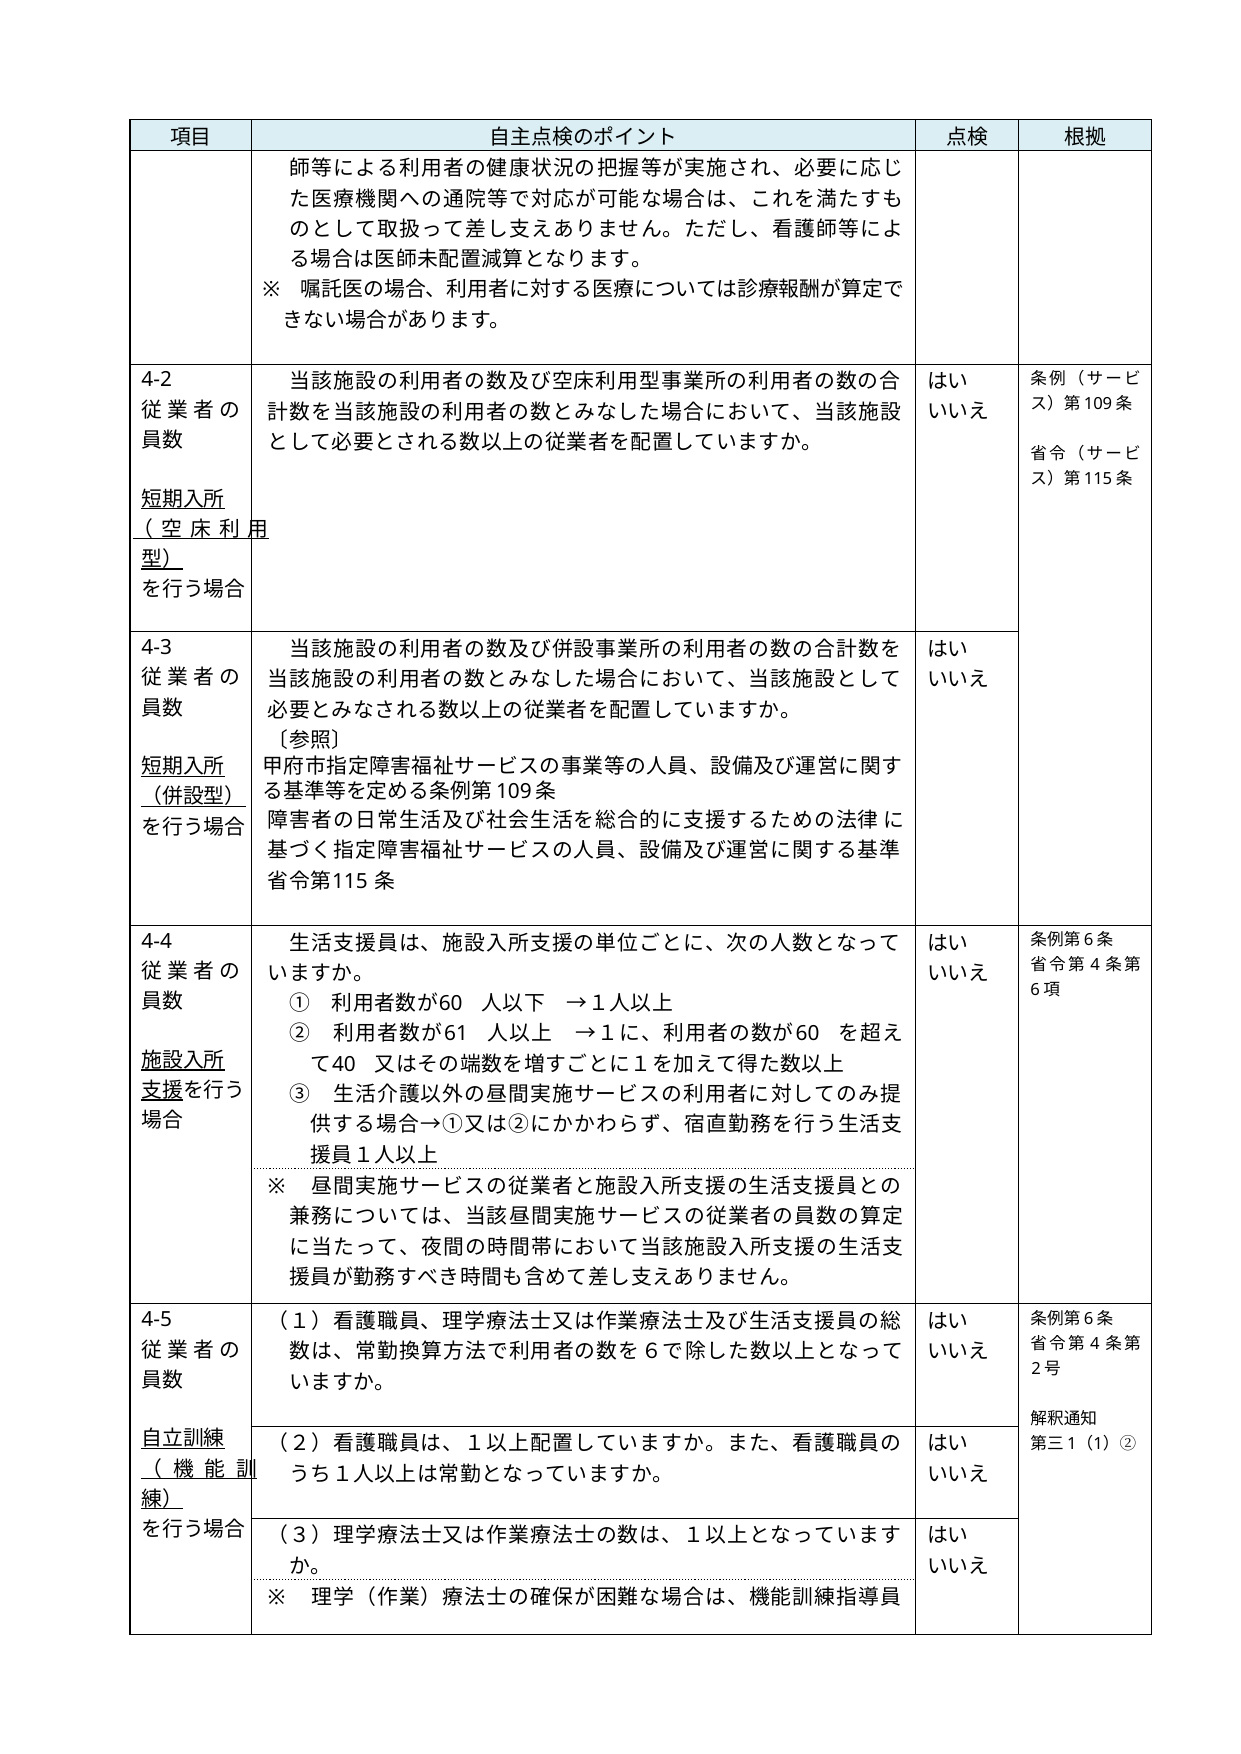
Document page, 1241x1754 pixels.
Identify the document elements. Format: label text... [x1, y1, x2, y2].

table_cell （３）理学療法士又は作業療法士の数は、１以上となっていますか。 [252, 1519, 915, 1579]
table_cell （２）看護職員は、１以上配置していますか。また、看護職員のうち１人以上は常勤となっていますか。 [252, 1427, 915, 1518]
table_cell （１）看護職員、理学療法士又は作業療法士及び生活支援員の総数は、常勤換算方法で利用者の数を６で除した数以上となっていますか。 [252, 1304, 915, 1426]
table_cell 4-2 従業者の員数 短期入所 （空床利用型） を行う場合 [131, 365, 251, 631]
table_header 項目 [131, 120, 251, 150]
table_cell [252, 151, 915, 363]
table_cell はい いいえ [916, 1427, 1018, 1518]
table_cell 条例第6条 省令第4条第6項 [1019, 926, 1151, 1303]
table_cell 当該施設の利用者の数及び空床利用型事業所の利用者の数の合計数を当該施設の利用者の数とみなした場合において、当該施設として必要とされる数以上の従業者を配置していますか。 [252, 365, 915, 631]
table_cell 当該施設の利用者の数及び併設事業所の利用者の数の合計数を当該施設の利用者の数とみなした場合において、当該施設として必要とみなされる数以上の従業者を配置していますか。 〔参照〕 甲府市指定障害福祉サービスの事業等の人員、設備及び運営に関する基準等を定める条例第109条 障害者の日常生活及び社会生活を総合的に支援するための法律に基づく指定障害福祉サービスの人員、設備及び運営に関する基準省令第115条 [252, 632, 915, 925]
table_cell 4-3 従業者の員数 短期入所 （併設型） を行う場合 [131, 632, 251, 925]
table_cell 4-5 従業者の員数 自立訓練 （機能訓練） を行う場合 [131, 1304, 251, 1634]
table_cell はい いいえ [916, 1519, 1018, 1634]
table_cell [252, 1579, 915, 1634]
table_cell 4-4 従業者の員数 施設入所 支援を行う 場合 [131, 926, 251, 1303]
table_cell はい いいえ [916, 365, 1018, 631]
table_cell はい いいえ [916, 1304, 1018, 1426]
table_header 点検 [916, 120, 1018, 150]
table_cell はい いいえ [916, 632, 1018, 925]
table_header 根拠 [1019, 120, 1151, 150]
table_cell 条例第6条 省令第4条第2号 解釈通知 第三1（1） [1019, 1304, 1151, 1634]
table_cell 生活支援員は、施設入所支援の単位ごとに、次の人数となっていますか。 ① 利用者数が60人以下 →１人以上 ② 利用者数が61人以上 →１に、利用者の数が60を超えて40又はその端数を増すごとに１を加えて得た数以上 ③ 生活介護以外の昼間実施サービスの利用者に対してのみ提供する場合→①又は②にかかわらず、宿直勤務を行う生活支援員１人以上 [252, 926, 915, 1168]
table_cell ※ 昼間実施サービスの従業者と施設入所支援の生活支援員との兼務については、当該昼間実施サービスの従業者の員数の算定に当たって、夜間の時間帯において当該施設入所支援の生活支援員が勤務すべき時間も含めて差し支えありません。 [252, 1168, 915, 1303]
table_cell はい いいえ [916, 926, 1018, 1303]
table_cell 条例（サービス）第109条 省令（サービス）第115条 [1019, 365, 1151, 925]
table_header 自主点検のポイント [252, 120, 915, 150]
